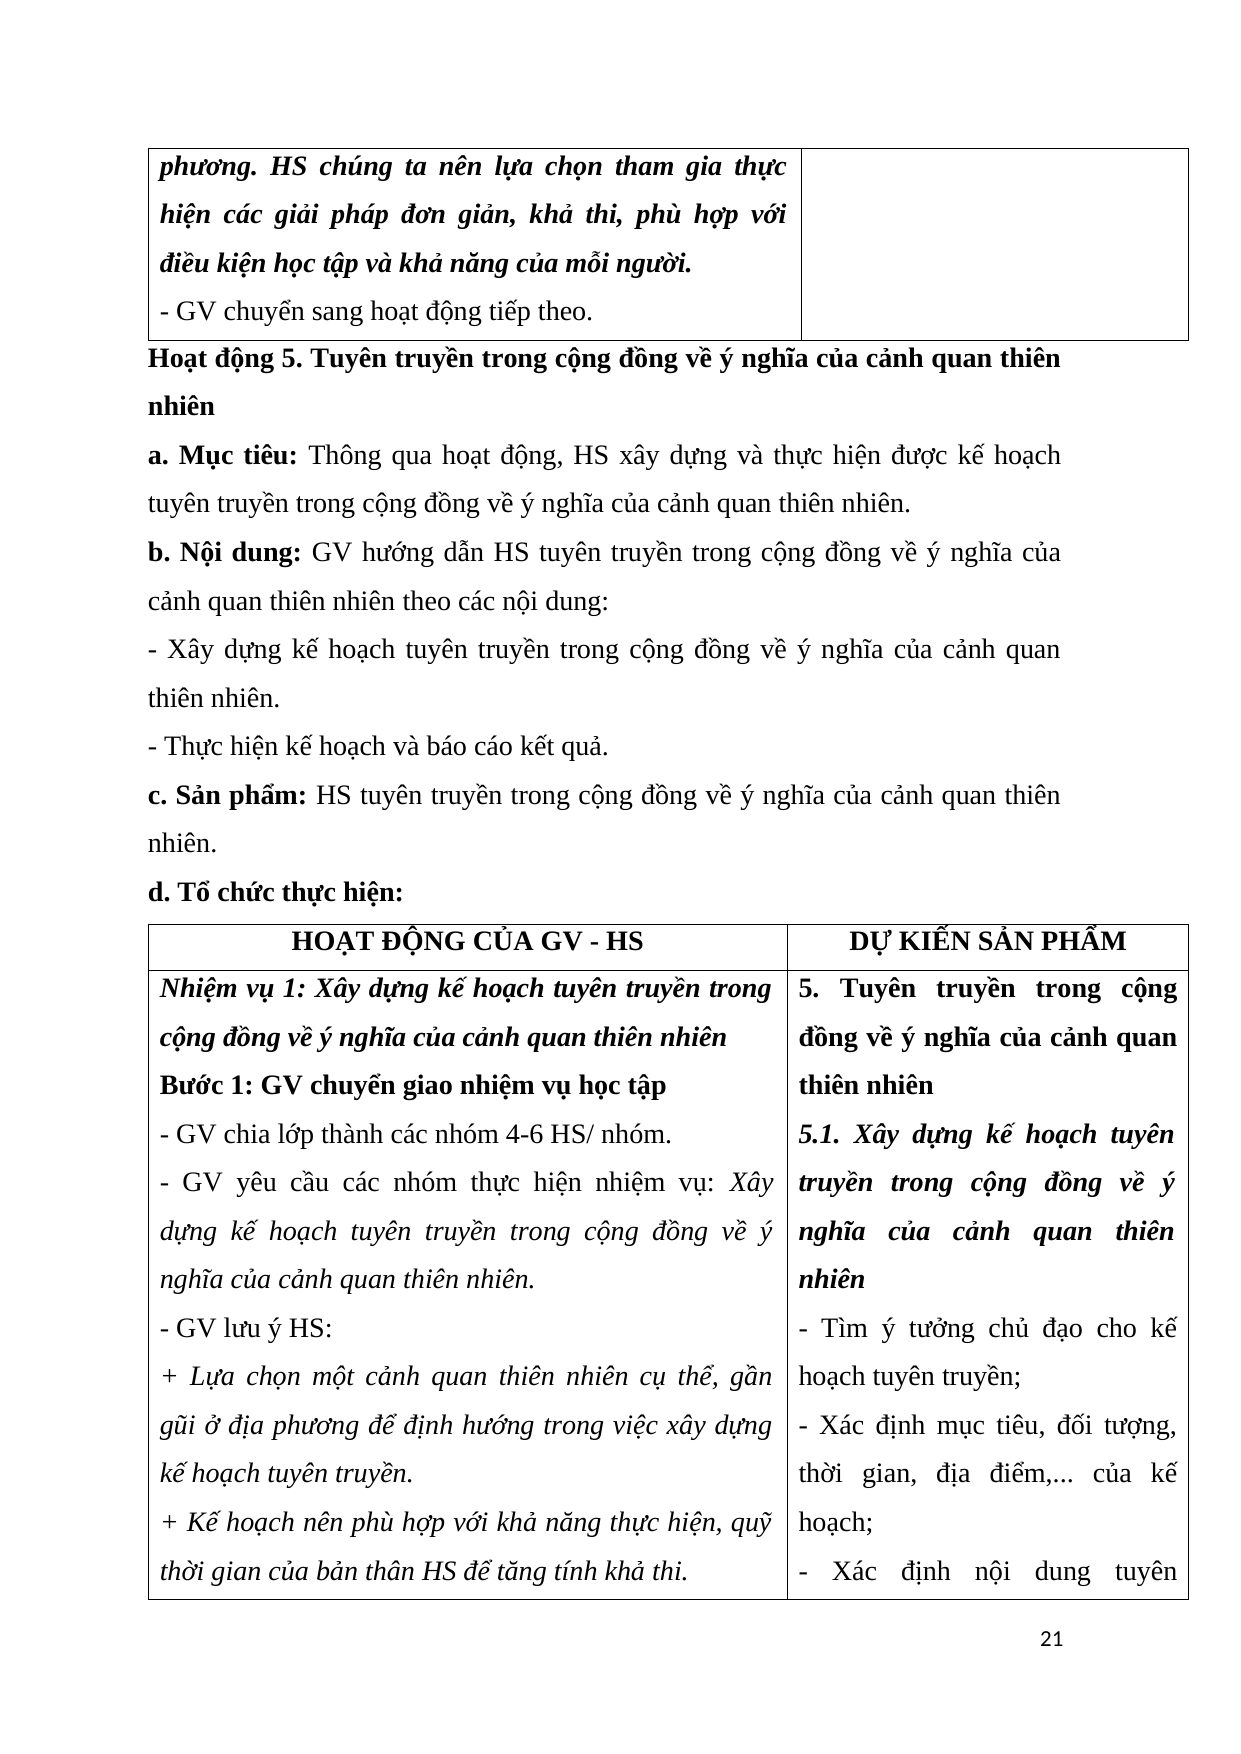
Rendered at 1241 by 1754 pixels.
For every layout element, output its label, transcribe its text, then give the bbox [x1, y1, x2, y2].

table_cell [149, 149, 801, 340]
text b. Nội dung: GV hướng dẫn HS tuyên truyền trong cộng đồng về ý nghĩa của cảnh quan thiên nhiên theo các nội dung: [148, 535, 1063, 616]
table_header DỰ KIẾN SẢN PHẨM [788, 925, 1188, 970]
text a. Mục tiêu: Thông qua hoạt động, HS xây dựng và thực hiện được kế hoạch tuyên truyền trong cộng đồng về ý nghĩa của cảnh quan thiên nhiên. [148, 438, 1063, 519]
text c. Sản phẩm: HS tuyên truyền trong cộng đồng về ý nghĩa của cảnh quan thiên nhiên. [148, 778, 1063, 859]
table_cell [788, 971, 1188, 1599]
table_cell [149, 971, 787, 1599]
text - Xây dựng kế hoạch tuyên truyền trong cộng đồng về ý nghĩa của cảnh quan thiên nhiên. [148, 632, 1063, 713]
table_header HOẠT ĐỘNG CỦA GV - HS [149, 925, 787, 970]
text d. Tổ chức thực hiện: [148, 875, 1063, 907]
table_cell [802, 149, 1188, 340]
text - Thực hiện kế hoạch và báo cáo kết quả. [148, 729, 1063, 762]
text Hoạt động 5. Tuyên truyền trong cộng đồng về ý nghĩa của cảnh quan thiên nhiên [148, 341, 1063, 422]
